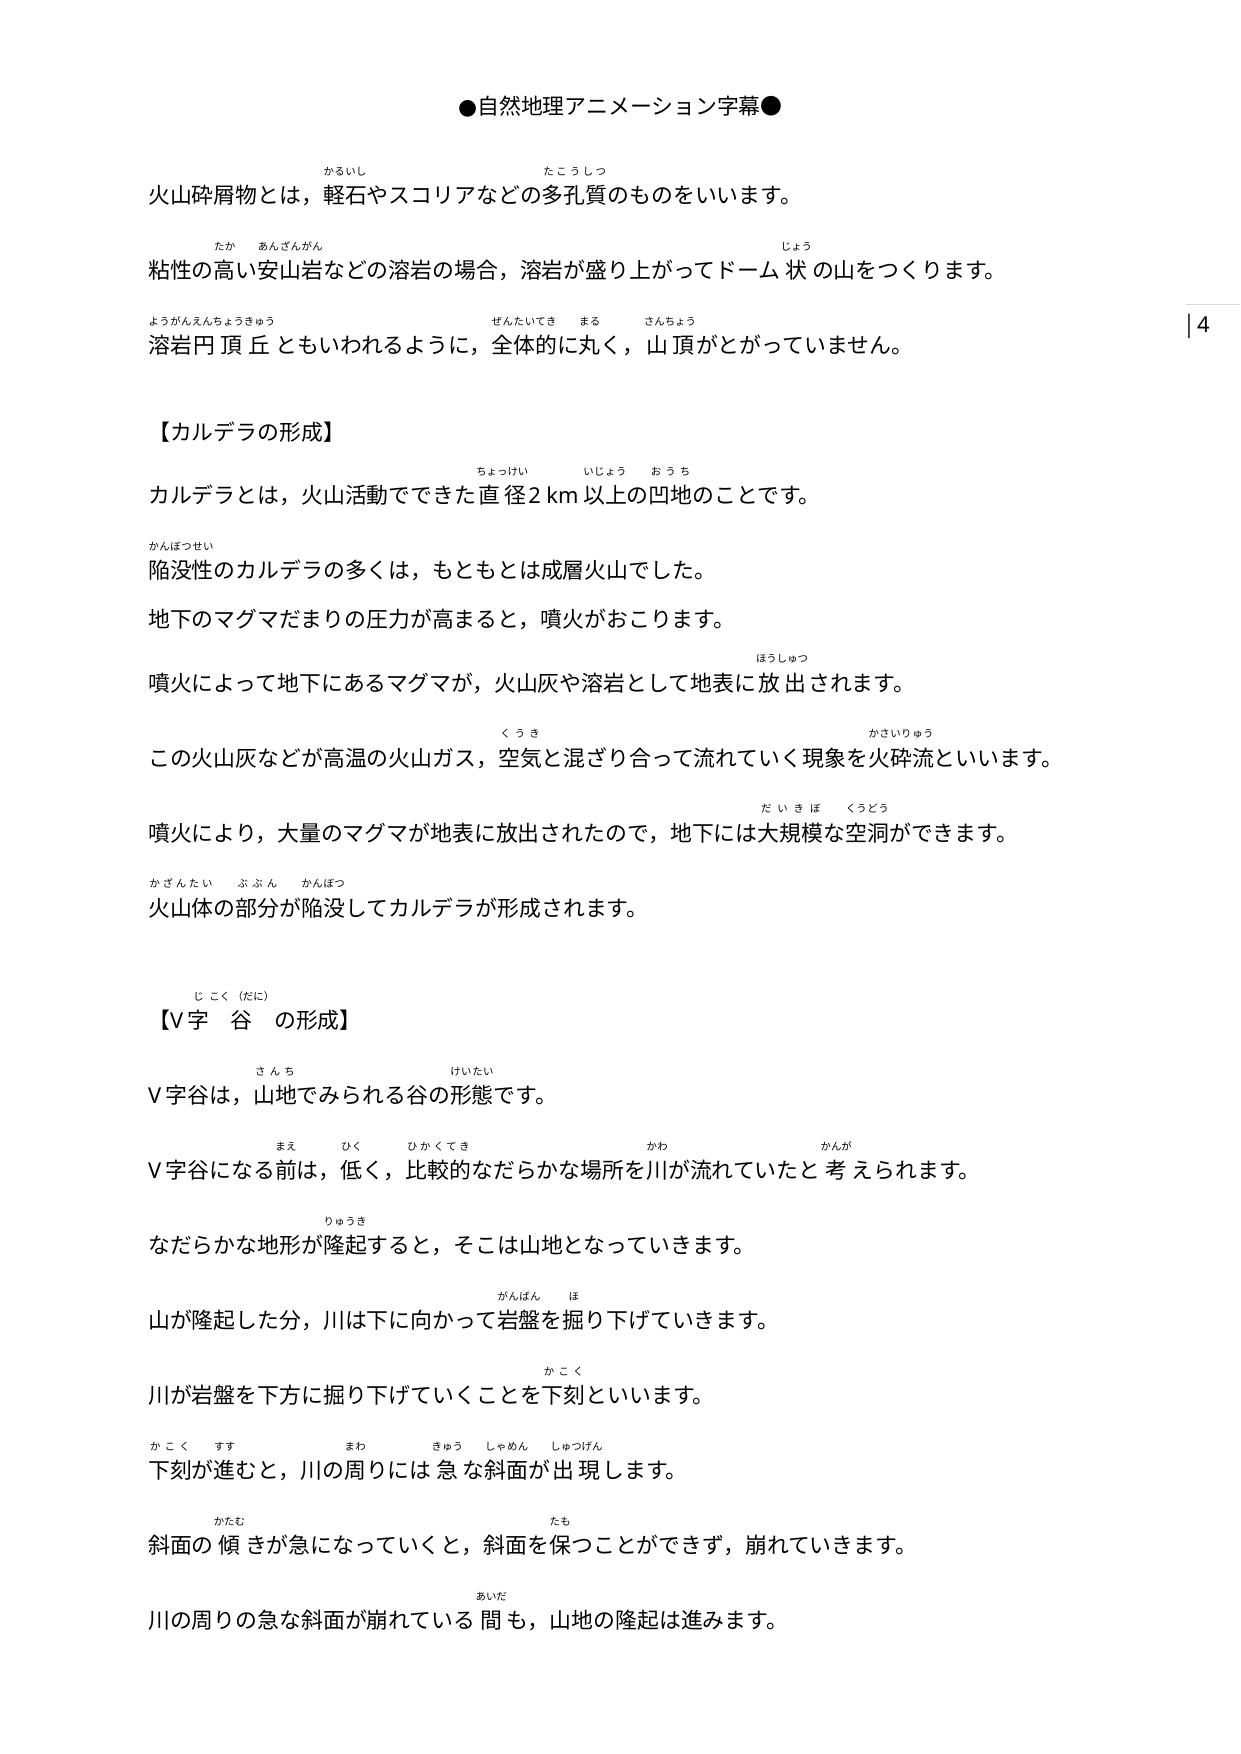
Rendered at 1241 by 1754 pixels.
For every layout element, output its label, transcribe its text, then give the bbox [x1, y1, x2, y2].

text V字谷になるは，く，なだらかな場所をが流れていたとえられます。 [148, 1124, 1092, 1199]
text がむと，川のりにはながします。 [148, 1424, 1092, 1499]
text この火山灰などが高温の火山ガス，と混ざり合って流れていく現象をといいます。 [148, 712, 1092, 787]
text 山が隆起した分，川は下に向かってをり下げていきます。 [148, 1274, 1092, 1349]
text 地下のマグマだまりの圧力が高まると，噴火がおこります。 [148, 599, 1092, 637]
text V字谷は，でみられる谷のです。 [148, 1049, 1092, 1124]
text ともいわれるように，にく，がとがっていません。 [148, 299, 1092, 374]
text 噴火により，大量のマグマが地表に放出されたので，地下にはなができます。 [148, 787, 1092, 862]
text のカルデラの多くは，もともとは成層火山でした。 [148, 524, 1092, 599]
text 火山砕屑物とは，やスコリアなどののものをいいます。 [148, 149, 1092, 224]
text 斜面のきが急になっていくと，斜面をつことができず，崩れていきます。 [148, 1499, 1092, 1574]
text 川が岩盤を下方に掘り下げていくことをといいます。 [148, 1349, 1092, 1424]
text 川の周りの急な斜面が崩れているも，山地の隆起は進みます。 [148, 1574, 1092, 1649]
text なだらかな地形がすると，そこは山地となっていきます。 [148, 1199, 1092, 1274]
text 【Vの形成】 [148, 974, 1092, 1049]
text 【カルデラの形成】 [148, 412, 1092, 449]
text 粘性のいなどの溶岩の場合，溶岩が盛り上がってドームの山をつくります。 [148, 224, 1092, 299]
text のがしてカルデラが形成されます。 [148, 862, 1092, 937]
text カルデラとは，火山活動でできた2 kmののことです。 [148, 449, 1092, 524]
text 噴火によって地下にあるマグマが，火山灰や溶岩として地表にされます。 [148, 637, 1092, 712]
